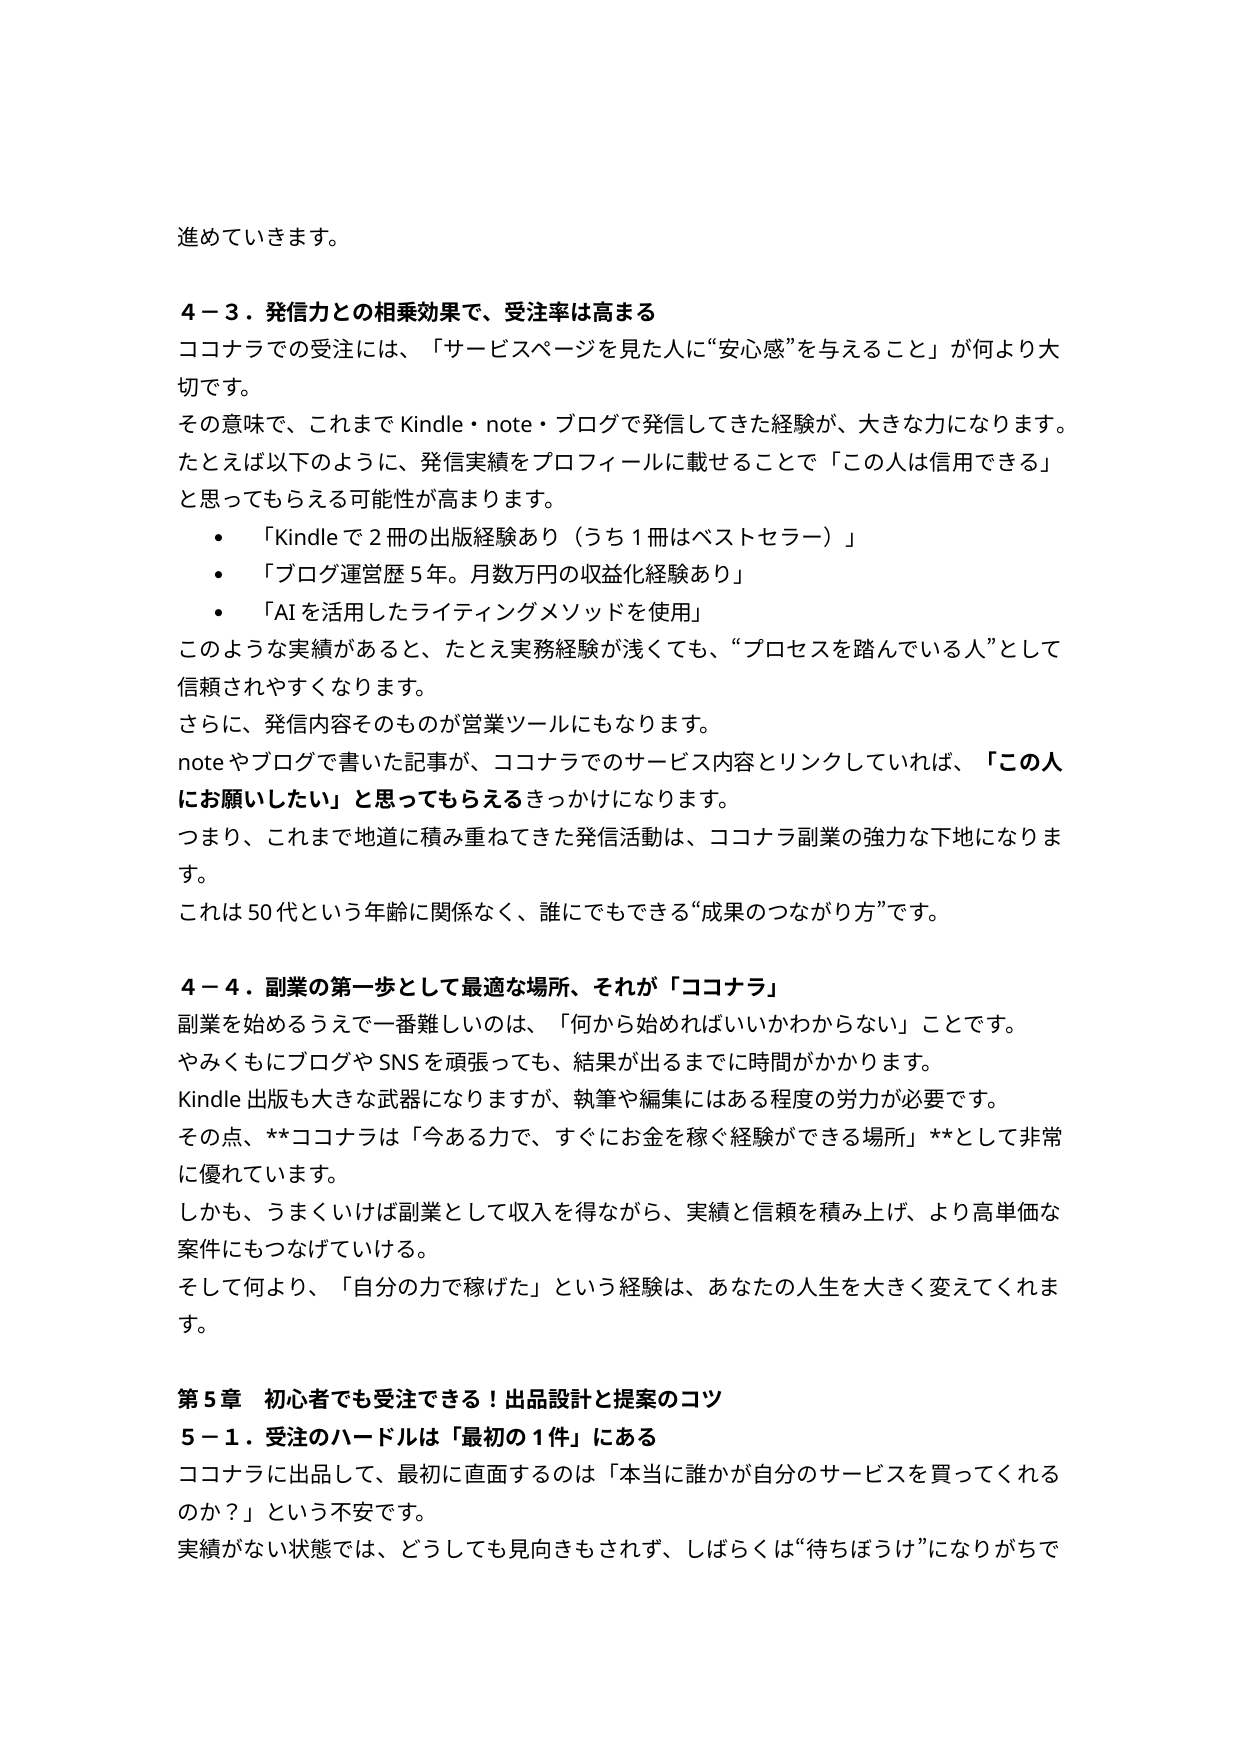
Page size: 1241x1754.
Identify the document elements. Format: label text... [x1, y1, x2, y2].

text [177, 1454, 1063, 1567]
text その点、**ココナラは「今ある力で、すぐにお金を稼ぐ経験ができる場所」**として非常に優れています。 しかも、うまくいけば副業として収入を得ながら、実績と信頼を積み上げ、より高単価な案件にもつなげていける。 [177, 1117, 1063, 1267]
text 副業を始めるうえで一番難しいのは、「何から始めればいいかわからない」ことです。 やみくもにブログやSNSを頑張っても、結果が出るまでに時間がかかります。 Kindle出版も大きな武器になりますが、執筆や編集にはある程度の労力が必要です。 [177, 1004, 1063, 1117]
text たとえば以下のように、発信実績をプロフィールに載せることで「この人は信用できる」と思ってもらえる可能性が高まります。 [177, 442, 1063, 517]
text さらに、発信内容そのものが営業ツールにもなります。 noteやブログで書いた記事が、ココナラでのサービス内容とリンクしていれば、「この人にお願いしたい」と思ってもらえるきっかけになります。 [177, 704, 1063, 817]
text つまり、これまで地道に積み重ねてきた発信活動は、ココナラ副業の強力な下地になります。 これは50代という年齢に関係なく、誰にでもできる“成果のつながり方”です。 [177, 817, 1063, 929]
list 「Kindleで2冊の出版経験あり（うち1冊はベストセラー）」 [215, 517, 1063, 554]
text ４－３．発信力との相乗効果で、受注率は高まる [177, 292, 1063, 329]
list 「ブログ運営歴5年。月数万円の収益化経験あり」 [215, 554, 1063, 592]
list 「AIを活用したライティングメソッドを使用」 [215, 592, 1063, 629]
text このような実績があると、たとえ実務経験が浅くても、“プロセスを踏んでいる人”として信頼されやすくなります。 [177, 629, 1063, 704]
text ココナラでの受注には、「サービスページを見た人に“安心感”を与えること」が何より大切です。 その意味で、これまでKindle・note・ブログで発信してきた経験が、大きな力になります。 [177, 329, 1063, 442]
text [177, 217, 1063, 254]
text ４－４．副業の第一歩として最適な場所、それが「ココナラ」 [177, 967, 1063, 1004]
text そして何より、「自分の力で稼げた」という経験は、あなたの人生を大きく変えてくれます。 [177, 1267, 1063, 1342]
text ５－１．受注のハードルは「最初の1件」にある [177, 1417, 1063, 1454]
text 第5章 初心者でも受注できる！出品設計と提案のコツ [177, 1379, 1063, 1417]
